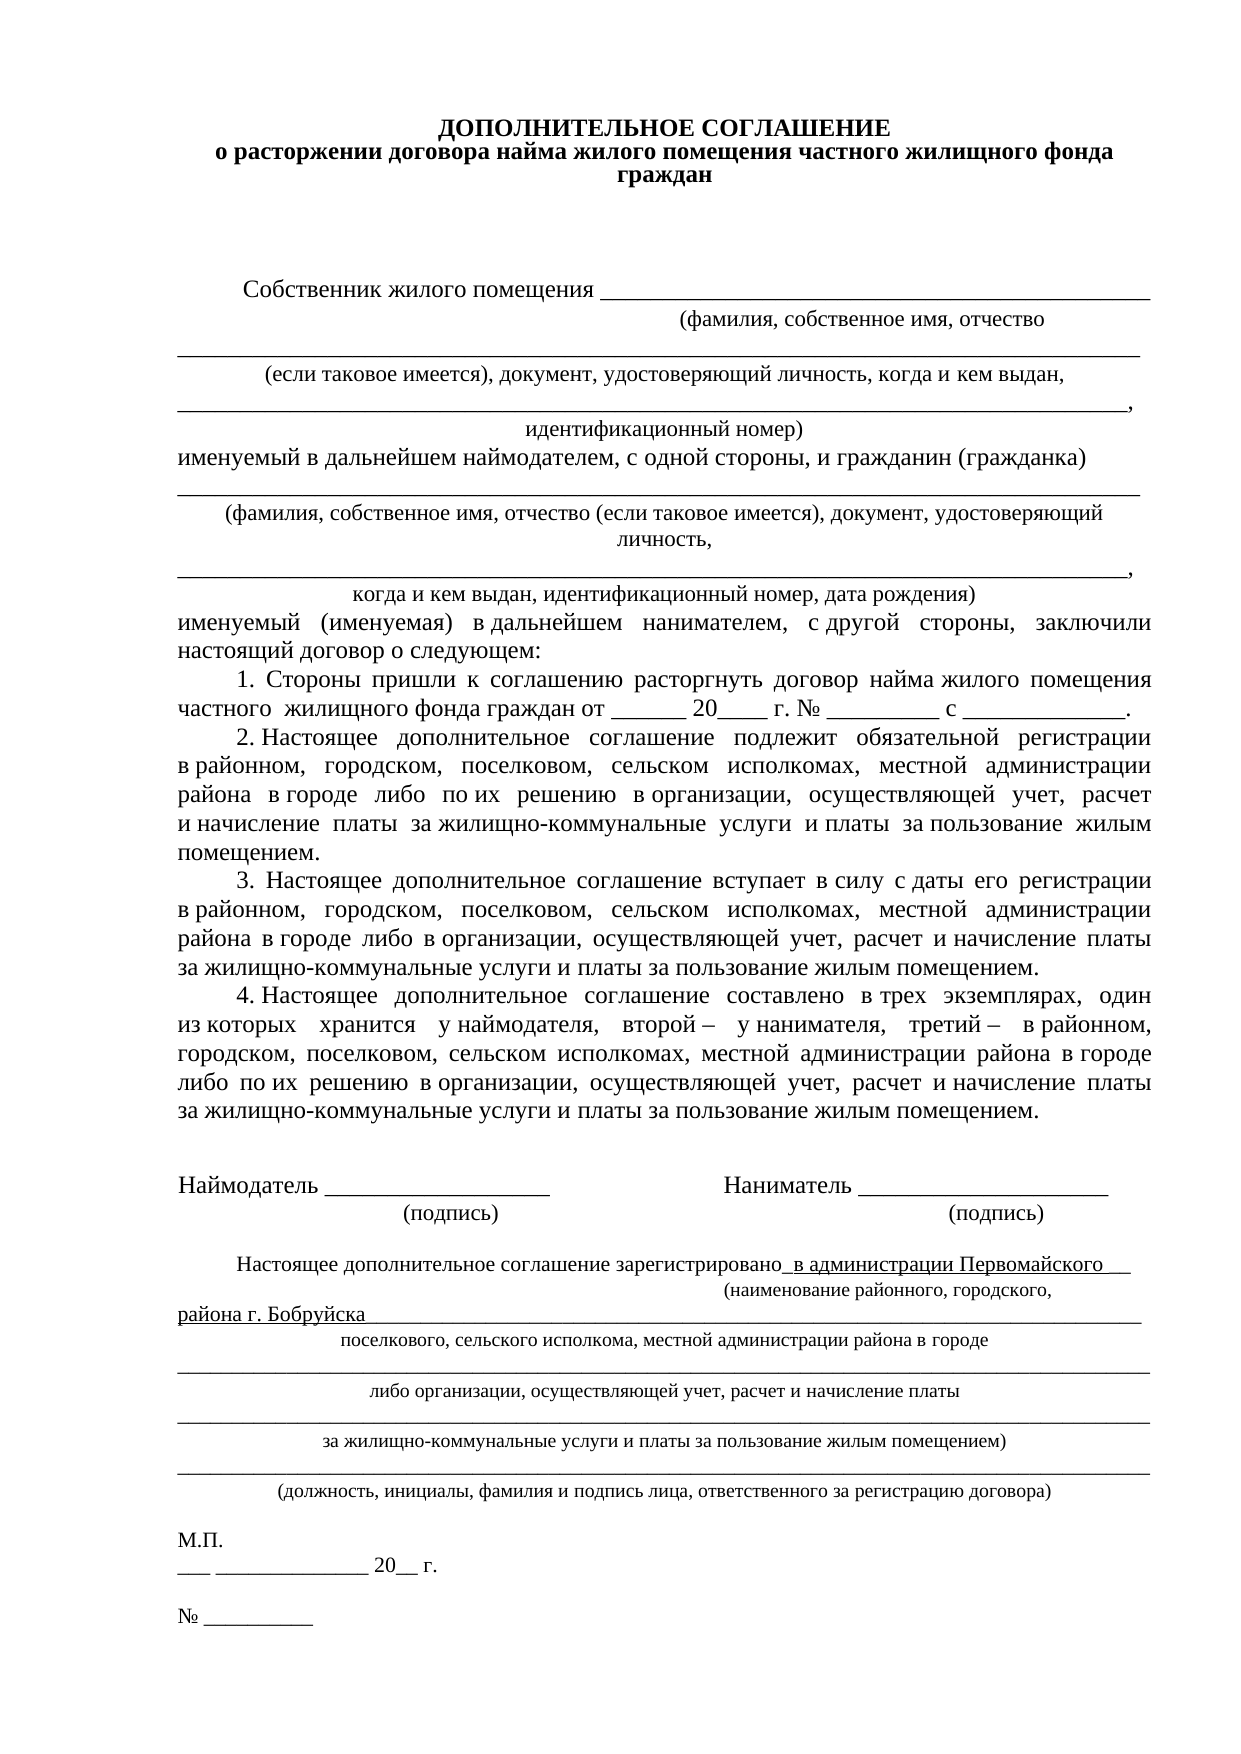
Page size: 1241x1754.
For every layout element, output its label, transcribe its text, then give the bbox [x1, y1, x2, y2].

text 3. Настоящее дополнительное соглашение вступает в силу с даты его регистрации в районном, городском, поселковом, сельском исполкомах, местной администрации района в городе либо в организации, осуществляющей учет, расчет и начисление платы за жилищно-коммунальные услуги и платы за пользование жилым помещением. [177, 866, 1152, 981]
text 4. Настоящее дополнительное соглашение составлено в трех экземплярах, один из которых хранится у наймодателя, второй – у нанимателя, третий – в районном, городском, поселковом, сельском исполкомах, местной администрации района в городе либо по их решению в организации, осуществляющей учет, расчет и начисление платы за жилищно-коммунальные услуги и платы за пользование жилым помещением. [177, 981, 1152, 1124]
text (фамилия, собственное имя, отчество [679, 305, 1152, 331]
text _____________________________________________________________________________ [177, 470, 1152, 499]
text именуемый (именуемая) в дальнейшем нанимателем, с другой стороны, заключили настоящий договор о следующем: [177, 607, 1152, 664]
text именуемый в дальнейшем наймодателем, с одной стороны, и гражданин (гражданка) [177, 442, 1152, 470]
table_cell (подпись) [723, 1199, 1152, 1226]
text о расторжении договора найма жилого помещения частного жилищного фонда граждан [177, 141, 1152, 187]
text _____________________________________________________________________________ [177, 331, 1152, 360]
text поселкового, сельского исполкома, местной администрации района в городе [177, 1326, 1152, 1351]
text ___ ______________ 20__ г. [177, 1552, 1152, 1577]
text 2. Настоящее дополнительное соглашение подлежит обязательной регистрации в районном, городском, поселковом, сельском исполкомах, местной администрации района в городе либо по их решению в организации, осуществляющей учет, расчет и начисление платы за жилищно-коммунальные услуги и платы за пользование жилым помещением. [177, 722, 1152, 866]
text (если таковое имеется), документ, удостоверяющий личность, когда и кем выдан, [177, 360, 1152, 386]
text _________________________________________________________________________________________ [177, 1401, 1152, 1427]
text района г. Бобруйска_______________________________________________________________________ [177, 1301, 1152, 1326]
text либо организации, осуществляющей учет, расчет и начисление платы [177, 1376, 1152, 1401]
text (наименование районного, городского, [723, 1276, 1152, 1301]
text _________________________________________________________________________________________ [177, 1351, 1152, 1376]
text когда и кем выдан, идентификационный номер, дата рождения) [177, 581, 1152, 607]
text за жилищно-коммунальные услуги и платы за пользование жилым помещением) [177, 1427, 1152, 1452]
table_header Наниматель ____________________ [723, 1170, 1152, 1199]
text ____________________________________________________________________________, [177, 552, 1152, 581]
text 1. Стороны пришли к соглашению расторгнуть договор найма жилого помещения частного жилищного фонда граждан от ______ 20____ г. № _________ с _____________. [177, 664, 1152, 722]
text (должность, инициалы, фамилия и подпись лица, ответственного за регистрацию договора) [177, 1477, 1152, 1502]
text М.П. [177, 1527, 1152, 1552]
text ДОПОЛНИТЕЛЬНОЕ СОГЛАШЕНИЕ [177, 118, 1152, 141]
text (фамилия, собственное имя, отчество (если таковое имеется), документ, удостоверяющий личность, [177, 499, 1152, 552]
text № __________ [177, 1603, 1152, 1628]
text идентификационный номер) [177, 415, 1152, 442]
text ____________________________________________________________________________, [177, 386, 1152, 415]
table_cell (подпись) [177, 1199, 723, 1226]
text Собственник жилого помещения ____________________________________________ [177, 271, 1152, 305]
text _________________________________________________________________________________________ [177, 1452, 1152, 1477]
table_header Наймодатель __________________ [177, 1170, 723, 1199]
text Настоящее дополнительное соглашение зарегистрировано_в администрации Первомайского __ [177, 1251, 1152, 1276]
